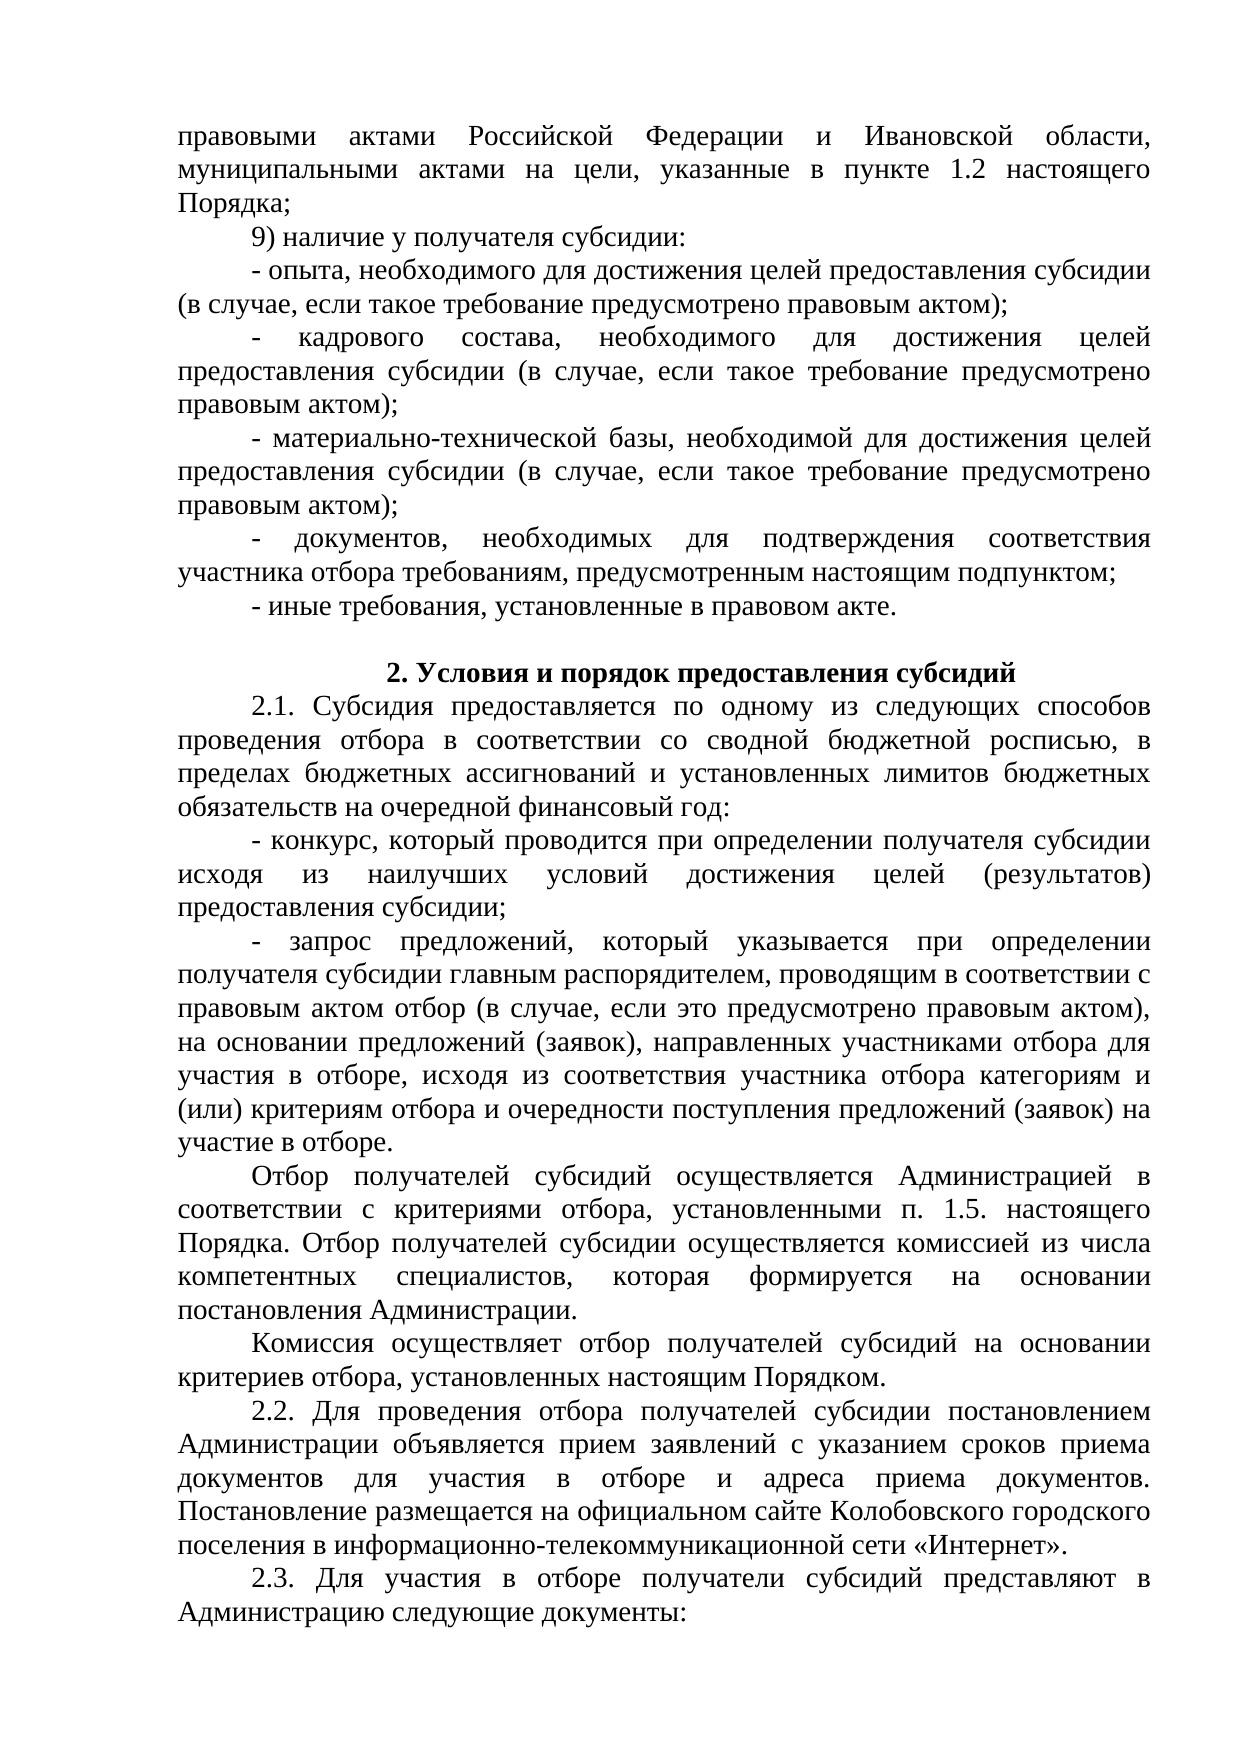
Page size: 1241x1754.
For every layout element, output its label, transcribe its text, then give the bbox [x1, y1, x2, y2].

text - иные требования, установленные в правовом акте. [177, 588, 1152, 621]
text - материально-технической базы, необходимой для достижения целей предоставления субсидии (в случае, если такое требование предусмотрено правовым актом); [177, 420, 1152, 521]
text Отбор получателей субсидий осуществляется Администрацией в соответствии с критериями отбора, установленными п. 1.5. настоящего Порядка. Отбор получателей субсидии осуществляется комиссией из числа компетентных специалистов, которая формируется на основании постановления Администрации. [177, 1158, 1152, 1326]
text 2. Условия и порядок предоставления субсидий [177, 655, 1152, 688]
text - запрос предложений, который указывается при определении получателя субсидии главным распорядителем, проводящим в соответствии с правовым актом отбор (в случае, если это предусмотрено правовым актом), на основании предложений (заявок), направленных участниками отбора для участия в отборе, исходя из соответствия участника отбора категориям и (или) критериям отбора и очередности поступления предложений (заявок) на участие в отборе. [177, 923, 1152, 1158]
text 2.1. Субсидия предоставляется по одному из следующих способов проведения отбора в соответствии со сводной бюджетной росписью, в пределах бюджетных ассигнований и установленных лимитов бюджетных обязательств на очередной финансовый год: [177, 688, 1152, 822]
text - опыта, необходимого для достижения целей предоставления субсидии (в случае, если такое требование предусмотрено правовым актом); [177, 252, 1152, 319]
text - документов, необходимых для подтверждения соответствия участника отбора требованиям, предусмотренным настоящим подпунктом; [177, 521, 1152, 588]
text 2.2. Для проведения отбора получателей субсидии постановлением Администрации объявляется прием заявлений с указанием сроков приема документов для участия в отборе и адреса приема документов. Постановление размещается на официальном сайте Колобовского городского поселения в информационно-телекоммуникационной сети «Интернет». [177, 1393, 1152, 1560]
text - кадрового состава, необходимого для достижения целей предоставления субсидии (в случае, если такое требование предусмотрено правовым актом); [177, 319, 1152, 420]
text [177, 118, 1152, 219]
text 9) наличие у получателя субсидии: [177, 219, 1152, 252]
text - конкурс, который проводится при определении получателя субсидии исходя из наилучших условий достижения целей (результатов) предоставления субсидии; [177, 822, 1152, 923]
text 2.3. Для участия в отборе получатели субсидий представляют в Администрацию следующие документы: [177, 1560, 1152, 1627]
text Комиссия осуществляет отбор получателей субсидий на основании критериев отбора, установленных настоящим Порядком. [177, 1326, 1152, 1393]
